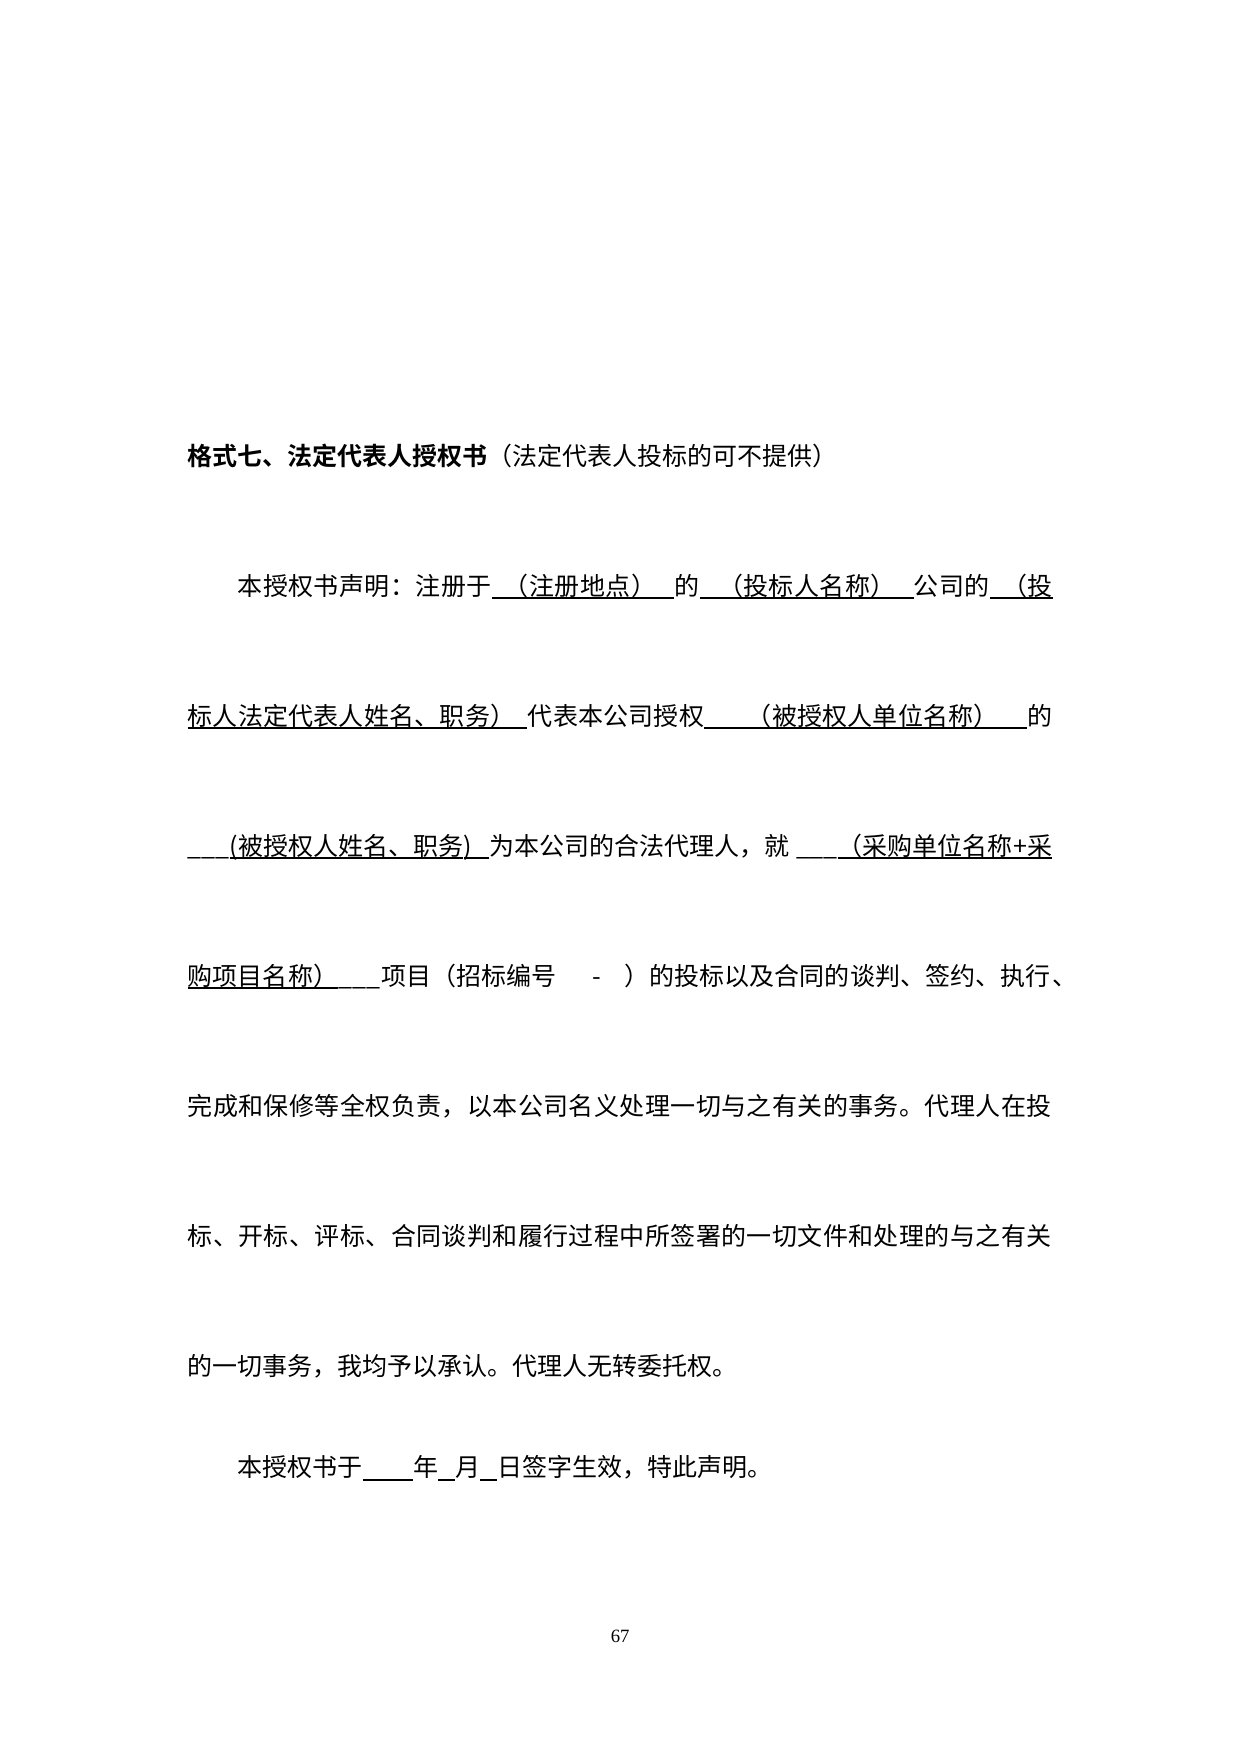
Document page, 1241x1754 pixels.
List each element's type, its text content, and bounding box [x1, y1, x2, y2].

text 本授权书声明：注册于 （注册地点） 的 （投标人名称） 公司的 （投标人法定代表人姓名、职务） 代表本公司授权___（被授权人单位名称）__的___(被授权人姓名、职务) 为本公司的合法代理人，就 ___（采购单位名称+采购项目名称）___项目（招标编号 - ）的投标以及合同的谈判、签约、执行、完成和保修等全权负责，以本公司名义处理一切与之有关的事务。代理人在投标、开标、评标、合同谈判和履行过程中所签署的一切文件和处理的与之有关的一切事务，我均予以承认。代理人无转委托权。 [187, 552, 1052, 1397]
text 本授权书于 年 月 日签字生效，特此声明。 [187, 1433, 1052, 1498]
text 格式七、法定代表人授权书（法定代表人投标的可不提供） [187, 422, 1052, 487]
